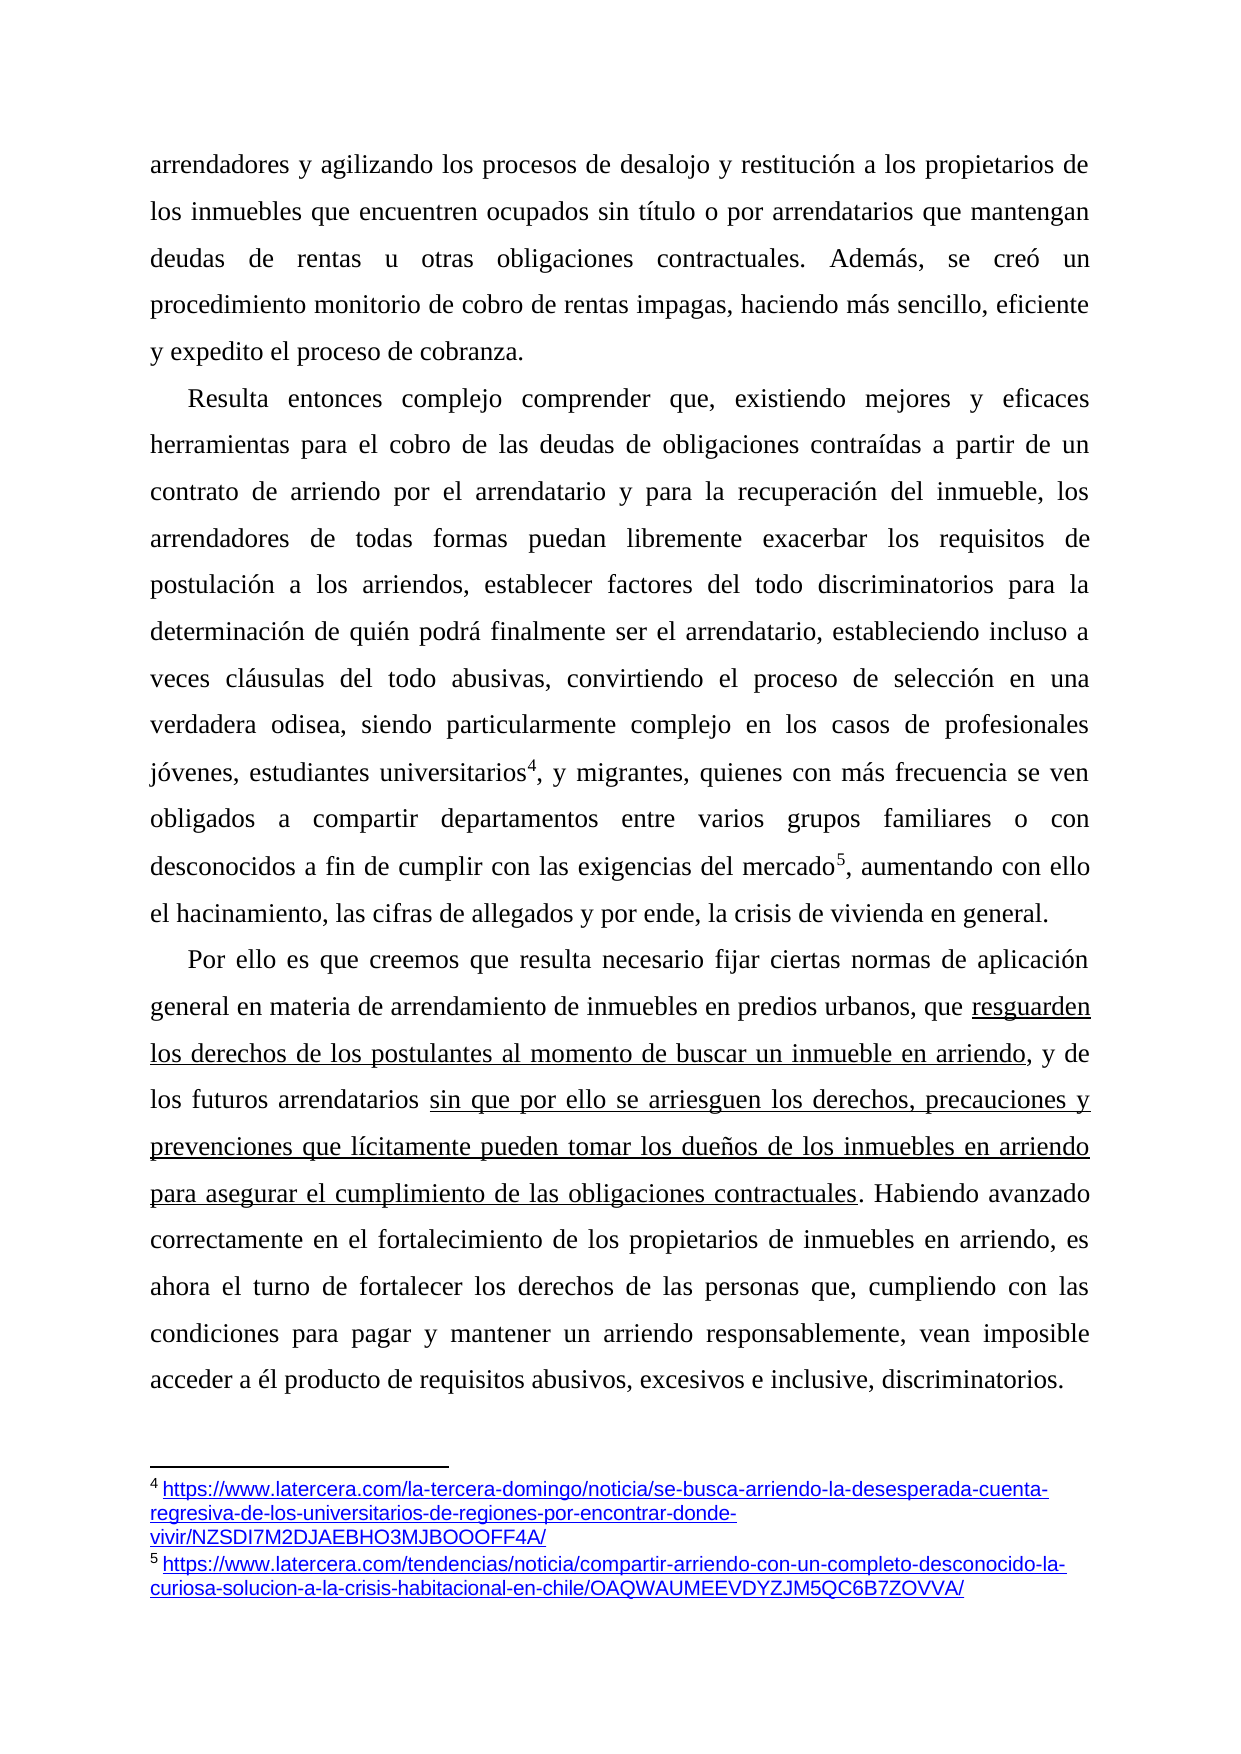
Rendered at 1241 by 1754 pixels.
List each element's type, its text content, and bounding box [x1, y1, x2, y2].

text arrendadores y agilizando los procesos de desalojo y restitución a los propietarios de los inmuebles que encuentren ocupados sin título o por arrendatarios que mantengan deudas de rentas u otras obligaciones contractuales. Además, se creó un procedimiento monitorio de cobro de rentas impagas, haciendo más sencillo, eficiente y expedito el proceso de cobranza. [150, 148, 1090, 366]
text 5 https://www.latercera.com/tendencias/noticia/compartir-arriendo-con-un-completo-desconocido-la- curiosa-solucion-a-la-crisis-habitacional-en-chile/OAQWAUMEEVDYZJM5QC6B7ZOVVA/ [150, 1549, 1068, 1600]
text Por ello es que creemos que resulta necesario fijar ciertas normas de aplicación general en materia de arrendamiento de inmuebles en predios urbanos, que resguarden los derechos de los postulantes al momento de buscar un inmueble en arriendo, y de los futuros arrendatarios sin que por ello se arriesguen los derechos, precauciones y prevenciones que lícitamente pueden tomar los dueños de los inmuebles en arriendo para asegurar el cumplimiento de las obligaciones contractuales. Habiendo avanzado correctamente en el fortalecimiento de los propietarios de inmuebles en arriendo, es ahora el turno de fortalecer los derechos de las personas que, cumpliendo con las condiciones para pagar y mantener un arriendo responsablemente, vean imposible acceder a él producto de requisitos abusivos, excesivos e inclusive, discriminatorios. [150, 943, 1090, 1157]
text Resulta entonces complejo comprender que, existiendo mejores y eficaces herramientas para el cobro de las deudas de obligaciones contraídas a partir de un contrato de arriendo por el arrendatario y para la recuperación del inmueble, los arrendadores de todas formas puedan libremente exacerbar los requisitos de postulación a los arriendos, establecer factores del todo discriminatorios para la determinación de quién podrá finalmente ser el arrendatario, estableciendo incluso a veces cláusulas del todo abusivas, convirtiendo el proceso de selección en una verdadera odisea, siendo particularmente complejo en los casos de profesionales jóvenes, estudiantes universitarios4, y migrantes, quienes con más frecuencia se ven obligados a compartir departamentos entre varios grupos familiares o con desconocidos a fin de cumplir con las exigencias del mercado5, aumentando con ello el hacinamiento, las cifras de allegados y por ende, la crisis de vivienda en general. [150, 382, 1090, 928]
text Por ello es que creemos que resulta necesario fijar ciertas normas de aplicación general en materia de arrendamiento de inmuebles en predios urbanos, que resguarden los derechos de los postulantes al momento de buscar un inmueble en arriendo, y de los futuros arrendatarios sin que por ello se arriesguen los derechos, precauciones y prevenciones que lícitamente pueden tomar los dueños de los inmuebles en arriendo para asegurar el cumplimiento de las obligaciones contractuales. Habiendo avanzado correctamente en el fortalecimiento de los propietarios de inmuebles en arriendo, es ahora el turno de fortalecer los derechos de las personas que, cumpliendo con las condiciones para pagar y mantener un arriendo responsablemente, vean imposible acceder a él producto de requisitos abusivos, excesivos e inclusive, discriminatorios. [150, 1159, 1090, 1394]
text 4 https://www.latercera.com/la-tercera-domingo/noticia/se-busca-arriendo-la-desesperada-cuenta- regresiva-de-los-universitarios-de-regiones-por-encontrar-donde- vivir/NZSDI7M2DJAEBHO3MJBOOOFF4A/ [150, 1475, 1051, 1549]
